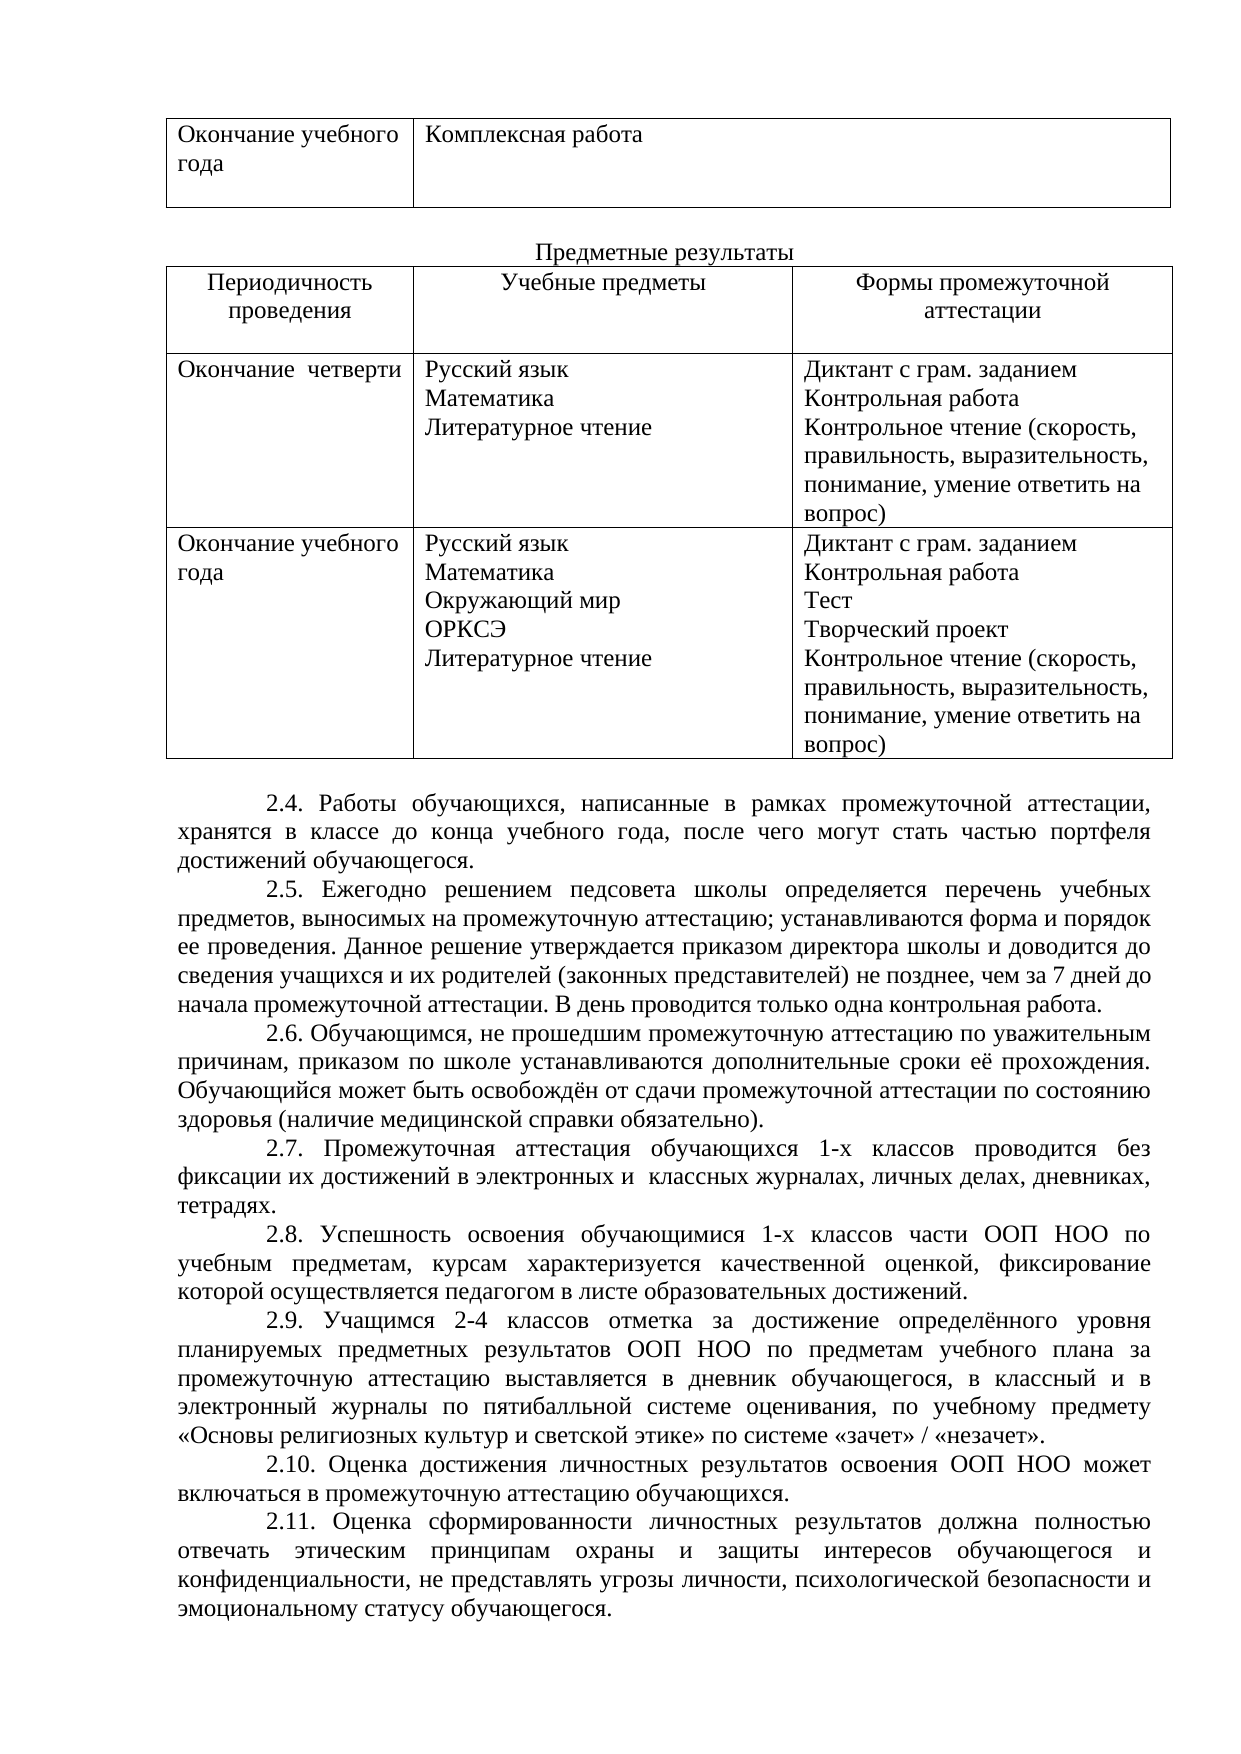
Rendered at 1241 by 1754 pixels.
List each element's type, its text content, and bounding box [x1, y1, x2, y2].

table_header Периодичность проведения [167, 267, 413, 353]
text Предметные результаты [177, 237, 1152, 266]
text 2.4. Работы обучающихся, написанные в рамках промежуточной аттестации, хранятся в классе до конца учебного года, после чего могут стать частью портфеля достижений обучающегося. [177, 788, 1152, 874]
text 2.7. Промежуточная аттестация обучающихся 1-х классов проводится без фиксации их достижений в электронных и классных журналах, личных делах, дневниках, тетрадях. [177, 1133, 1152, 1219]
text 2.10. Оценка достижения личностных результатов освоения ООП НОО может включаться в промежуточную аттестацию обучающихся. [177, 1449, 1152, 1506]
text 2.9. Учащимся 2-4 классов отметка за достижение определённого уровня планируемых предметных результатов ООП НОО по предметам учебного плана за промежуточную аттестацию выставляется в дневник обучающегося, в классный и в электронный журналы по пятибалльной системе оценивания, по учебному предмету «Основы религиозных культур и светской этике» по системе «зачет» / «незачет». [177, 1305, 1152, 1449]
table_cell Русский язык Математика Литературное чтение [414, 354, 792, 527]
table_header Формы промежуточной аттестации [793, 267, 1172, 353]
table_cell Окончание четверти [167, 354, 413, 527]
table_cell Комплексная работа [414, 119, 1170, 207]
table_cell Русский язык Математика Окружающий мир ОРКСЭ Литературное чтение [414, 528, 792, 758]
table_header Учебные предметы [414, 267, 792, 353]
text 2.6. Обучающимся, не прошедшим промежуточную аттестацию по уважительным причинам, приказом по школе устанавливаются дополнительные сроки её прохождения. Обучающийся может быть освобождён от сдачи промежуточной аттестации по состоянию здоровья (наличие медицинской справки обязательно). [177, 1018, 1152, 1133]
text 2.5. Ежегодно решением педсовета школы определяется перечень учебных предметов, выносимых на промежуточную аттестацию; устанавливаются форма и порядок ее проведения. Данное решение утверждается приказом директора школы и доводится до сведения учащихся и их родителей (законных представителей) не позднее, чем за 7 дней до начала промежуточной аттестации. В день проводится только одна контрольная работа. [177, 874, 1152, 1018]
table_cell Диктант с грам. заданием Контрольная работа Тест Творческий проект Контрольное чтение (скорость, правильность, выразительность, понимание, умение ответить на вопрос) [793, 528, 1172, 758]
table_cell Окончание учебного года [167, 119, 413, 207]
table_cell Окончание учебного года [167, 528, 413, 758]
table_cell Диктант с грам. заданием Контрольная работа Контрольное чтение (скорость, правильность, выразительность, понимание, умение ответить на вопрос) [793, 354, 1172, 527]
text 2.8. Успешность освоения обучающимися 1-х классов части ООП НОО по учебным предметам, курсам характеризуется качественной оценкой, фиксирование которой осуществляется педагогом в листе образовательных достижений. [177, 1219, 1152, 1305]
text 2.11. Оценка сформированности личностных результатов должна полностью отвечать этическим принципам охраны и защиты интересов обучающегося и конфиденциальности, не представлять угрозы личности, психологической безопасности и эмоциональному статусу обучающегося. [177, 1506, 1152, 1621]
